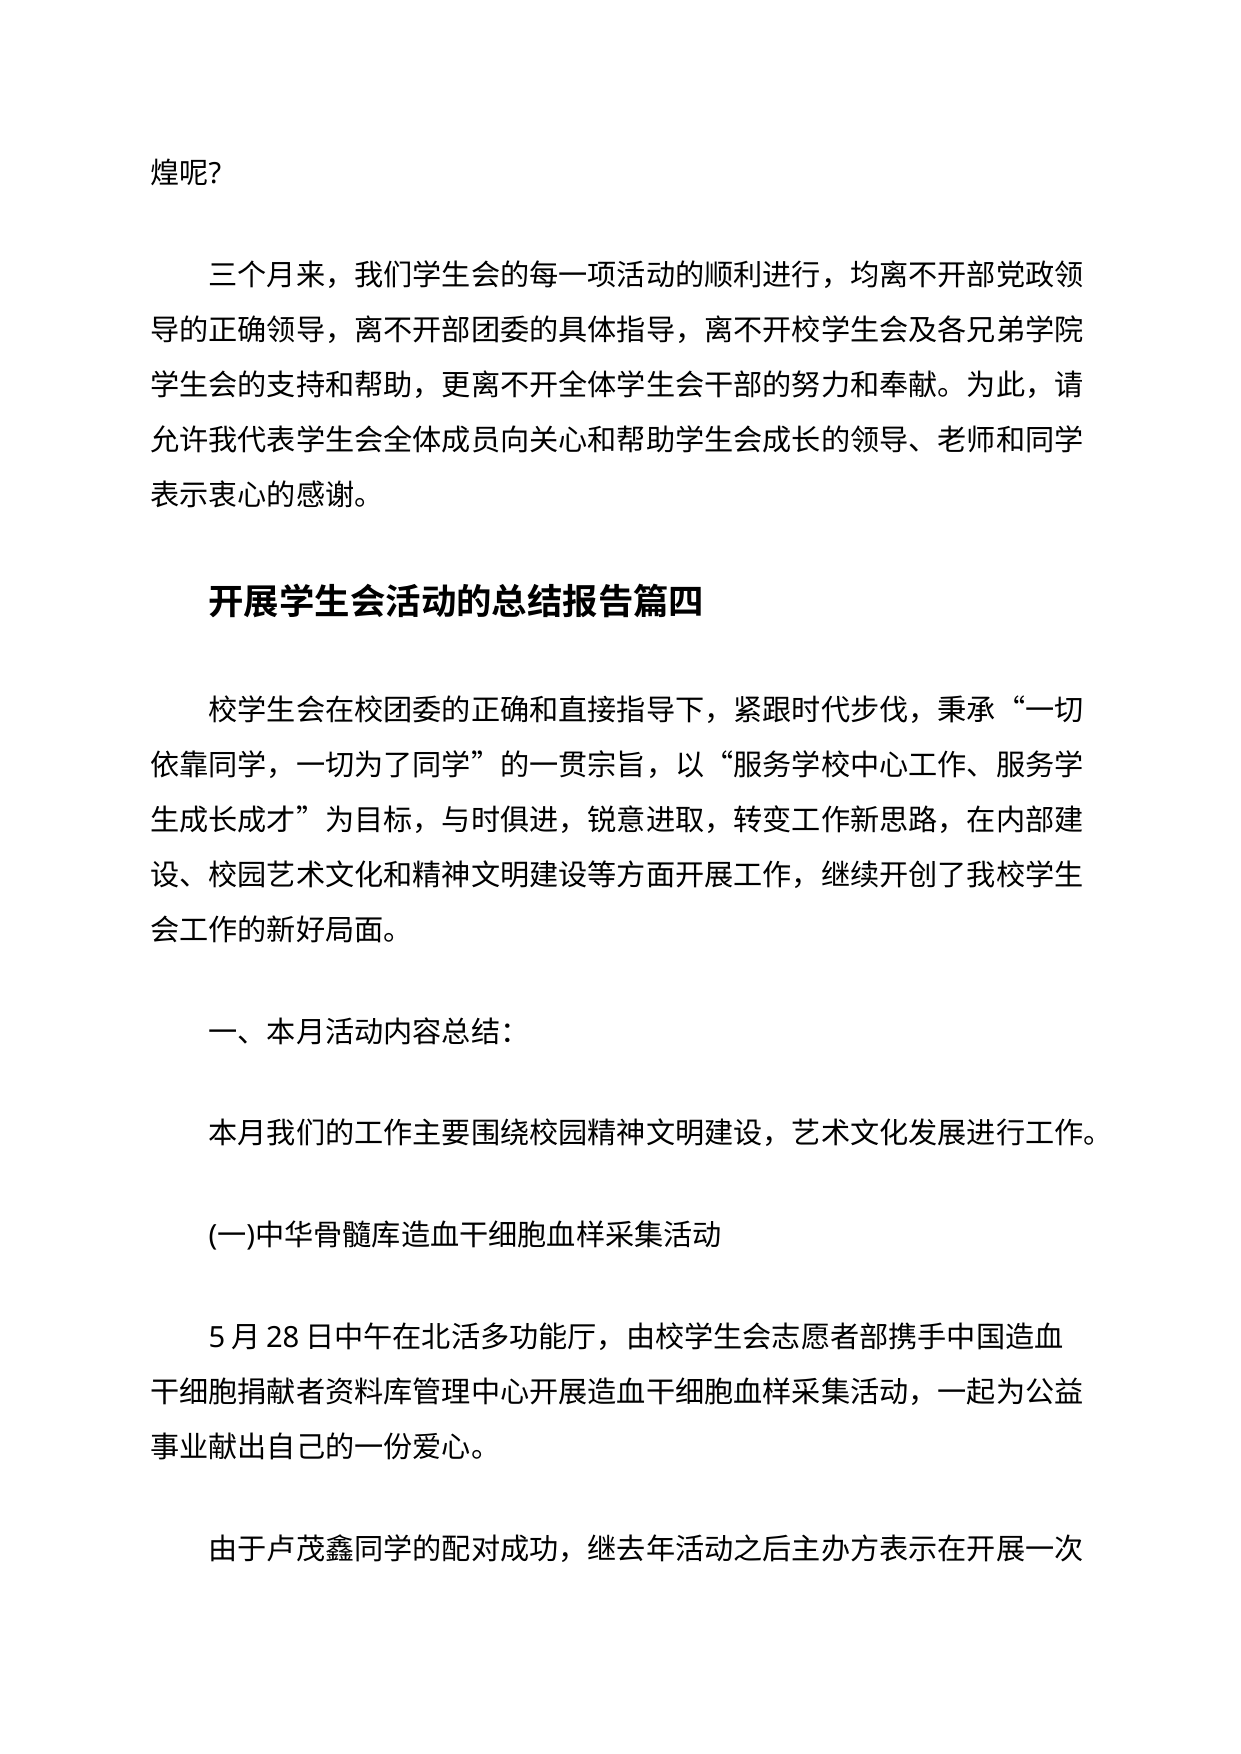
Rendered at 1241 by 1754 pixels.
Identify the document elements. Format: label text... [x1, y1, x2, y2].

text 5月28日中午在北活多功能厅，由校学生会志愿者部携手中国造血干细胞捐献者资料库管理中心开展造血干细胞血样采集活动，一起为公益事业献出自己的一份爱心。 [150, 1314, 1090, 1466]
text 本月我们的工作主要围绕校园精神文明建设，艺术文化发展进行工作。 [150, 1110, 1090, 1152]
text 一、本月活动内容总结： [150, 1008, 1090, 1050]
text (一)中华骨髓库造血干细胞血样采集活动 [150, 1212, 1090, 1254]
text 校学生会在校团委的正确和直接指导下，紧跟时代步伐，秉承“一切依靠同学，一切为了同学”的一贯宗旨，以“服务学校中心工作、服务学生成长成才”为目标，与时俱进，锐意进取，转变工作新思路，在内部建设、校园艺术文化和精神文明建设等方面开展工作，继续开创了我校学生会工作的新好局面。 [150, 687, 1090, 949]
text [150, 1525, 1090, 1568]
text 开展学生会活动的总结报告篇四 [150, 573, 1090, 624]
text 三个月来，我们学生会的每一项活动的顺利进行，均离不开部党政领导的正确领导，离不开部团委的具体指导，离不开校学生会及各兄弟学院学生会的支持和帮助，更离不开全体学生会干部的努力和奉献。为此，请允许我代表学生会全体成员向关心和帮助学生会成长的领导、老师和同学表示衷心的感谢。 [150, 252, 1090, 514]
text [150, 150, 1090, 192]
